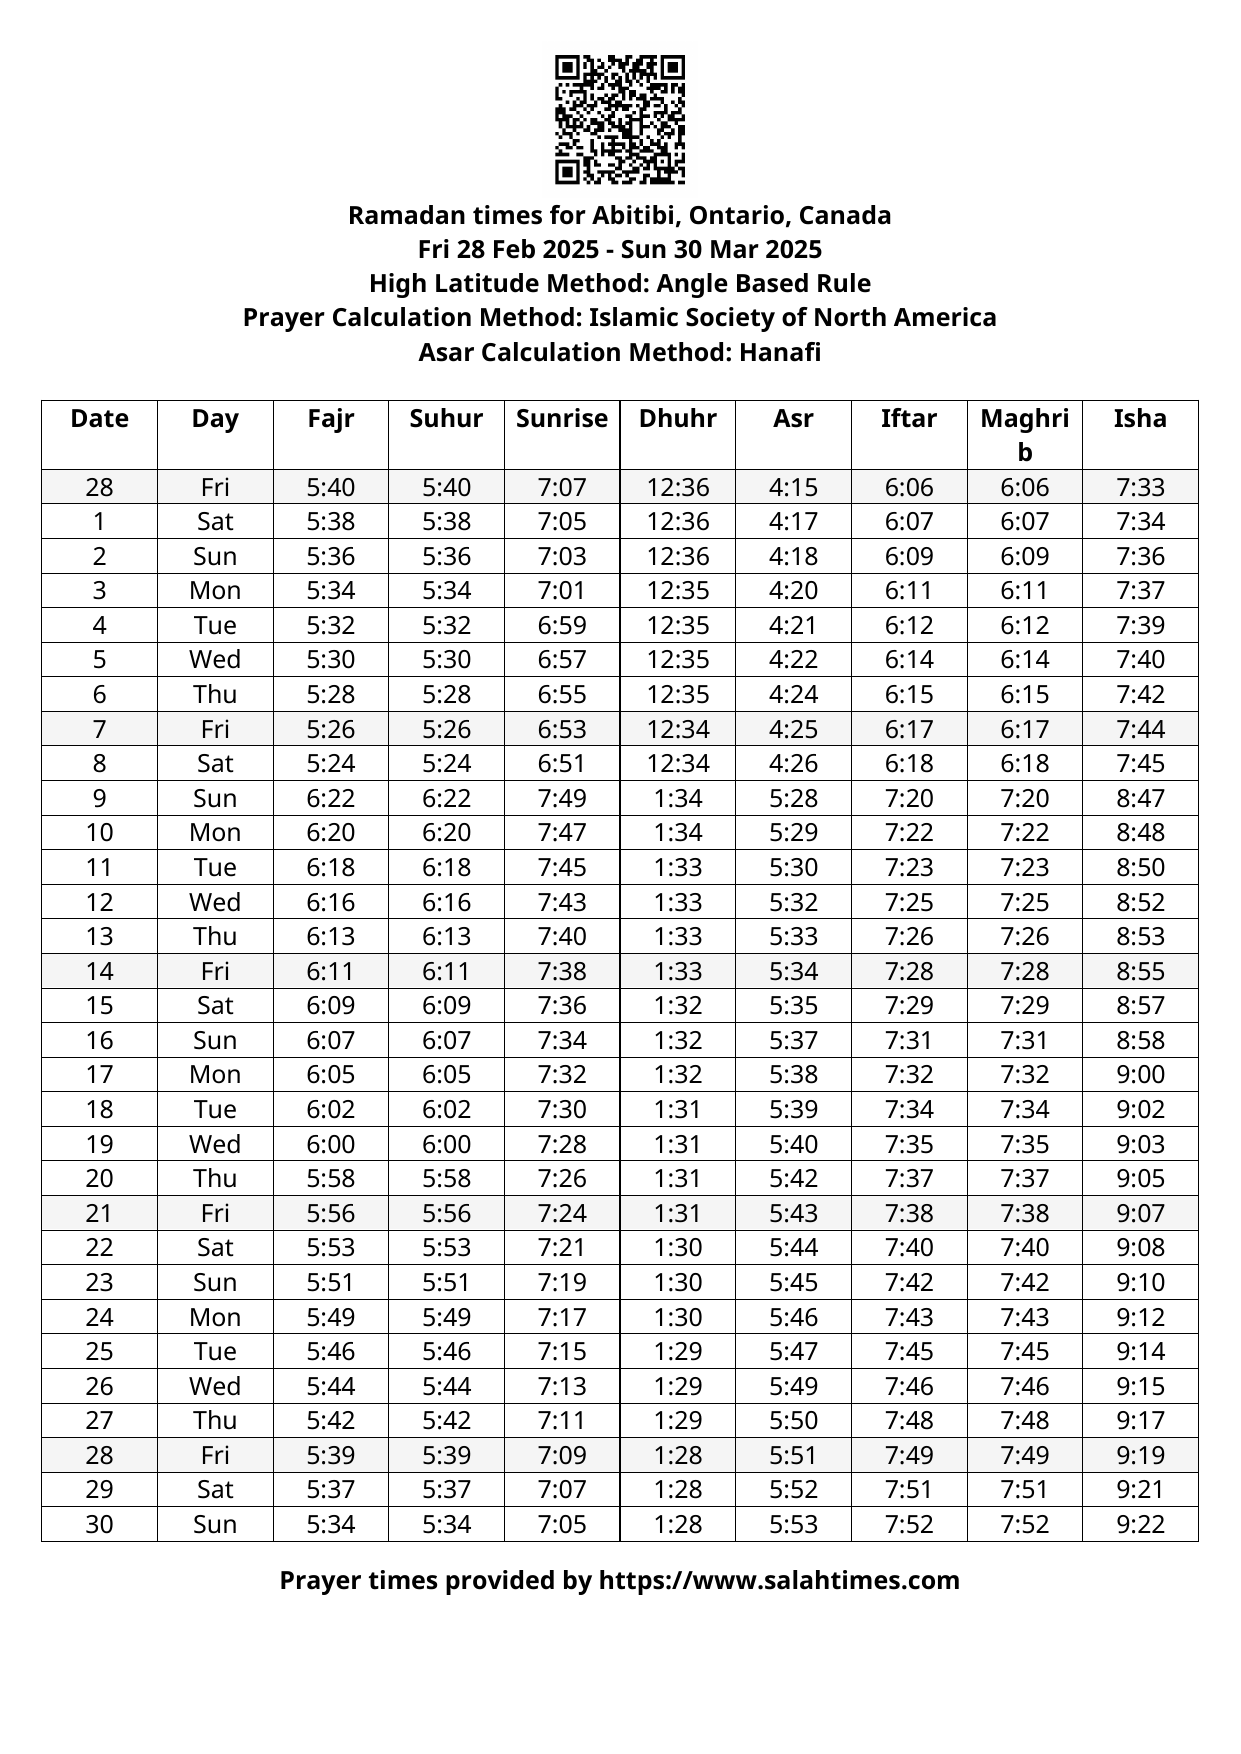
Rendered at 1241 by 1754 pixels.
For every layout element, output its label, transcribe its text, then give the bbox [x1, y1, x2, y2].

table_cell 7:17 [505, 1300, 619, 1333]
table_cell 6:18 [968, 746, 1082, 780]
table_cell 7:23 [968, 850, 1082, 884]
table_cell 6:18 [274, 850, 388, 884]
table_cell 7:33 [1083, 470, 1198, 503]
table_cell 5:26 [389, 712, 504, 745]
table_cell 7:28 [852, 954, 967, 987]
table_cell 19 [42, 1127, 157, 1160]
table_cell 5:40 [736, 1127, 851, 1160]
table_cell 7:47 [505, 816, 619, 849]
table_cell 5:32 [736, 885, 851, 918]
table_cell 7:38 [852, 1196, 967, 1229]
table_cell 5:49 [274, 1300, 388, 1333]
table_cell 5:51 [736, 1438, 851, 1472]
table_cell 7:40 [505, 919, 619, 953]
table_cell 8:53 [1083, 919, 1198, 953]
table_cell 24 [42, 1300, 157, 1333]
table_cell 5:51 [274, 1265, 388, 1299]
table_cell 6:13 [389, 919, 504, 953]
table_cell 6:14 [968, 643, 1082, 676]
table_cell 9:22 [1083, 1507, 1198, 1541]
table_cell 7:45 [852, 1334, 967, 1368]
table_cell 5:49 [736, 1369, 851, 1402]
table_cell Fri [158, 1438, 273, 1472]
table_cell 7:39 [1083, 608, 1198, 642]
table_cell 5:42 [389, 1404, 504, 1437]
table_cell Mon [158, 1300, 273, 1333]
text Prayer times provided by https://www.salahtimes.com [42, 1563, 1198, 1597]
text Fri 28 Feb 2025 - Sun 30 Mar 2025 [42, 232, 1198, 266]
table_cell 12:35 [621, 643, 735, 676]
table_cell 7:05 [505, 504, 619, 538]
table_cell 7:38 [505, 954, 619, 987]
table_cell 6:17 [852, 712, 967, 745]
table_cell 6:18 [389, 850, 504, 884]
table_cell 6:07 [852, 504, 967, 538]
table_cell 1:28 [621, 1438, 735, 1472]
table_cell 11 [42, 850, 157, 884]
table_cell Sun [158, 539, 273, 572]
table_cell 9:03 [1083, 1127, 1198, 1160]
table_cell 6:06 [852, 470, 967, 503]
table_cell 7:43 [968, 1300, 1082, 1333]
table_cell 26 [42, 1369, 157, 1402]
table_cell Tue [158, 1334, 273, 1368]
table_cell 14 [42, 954, 157, 987]
table_cell 7:09 [505, 1438, 619, 1472]
picture [542, 41, 699, 198]
table_cell 8:57 [1083, 989, 1198, 1022]
table_cell 7:05 [505, 1507, 619, 1541]
table_cell 5:29 [736, 816, 851, 849]
table_cell 7:25 [968, 885, 1082, 918]
table_cell Wed [158, 1369, 273, 1402]
table_cell 6:00 [389, 1127, 504, 1160]
table_cell Wed [158, 1127, 273, 1160]
table_cell 8:55 [1083, 954, 1198, 987]
table_cell 5:53 [389, 1231, 504, 1264]
table_cell 1:31 [621, 1092, 735, 1126]
table_cell 1:28 [621, 1507, 735, 1541]
table_cell 5:56 [389, 1196, 504, 1229]
table_cell 7:45 [968, 1334, 1082, 1368]
table_cell 5:24 [389, 746, 504, 780]
table_cell 7:15 [505, 1334, 619, 1368]
table_cell 16 [42, 1023, 157, 1057]
table_cell 1:33 [621, 850, 735, 884]
table_cell Sun [158, 1265, 273, 1299]
table_cell 5:45 [736, 1265, 851, 1299]
table_cell Sat [158, 1231, 273, 1264]
table_cell 5:28 [274, 677, 388, 711]
table_cell 6:00 [274, 1127, 388, 1160]
table_cell 7:37 [968, 1161, 1082, 1195]
table_header Day [158, 401, 273, 469]
table_cell Sat [158, 746, 273, 780]
table_cell 5:38 [736, 1058, 851, 1091]
table_cell 1:34 [621, 781, 735, 814]
table_cell 7:49 [505, 781, 619, 814]
table_cell 4 [42, 608, 157, 642]
table_cell Wed [158, 885, 273, 918]
table_header Isha [1083, 401, 1198, 469]
table_cell 9:00 [1083, 1058, 1198, 1091]
table_cell 7:34 [968, 1092, 1082, 1126]
table_cell 7:31 [968, 1023, 1082, 1057]
table_cell 7:19 [505, 1265, 619, 1299]
table_cell 7:36 [505, 989, 619, 1022]
table_cell Wed [158, 643, 273, 676]
table_cell 5:53 [274, 1231, 388, 1264]
table_cell 1:30 [621, 1300, 735, 1333]
text Ramadan times for Abitibi, Ontario, Canada [42, 198, 1198, 232]
table_cell 6:59 [505, 608, 619, 642]
table_cell 6 [42, 677, 157, 711]
table_cell 7:34 [1083, 504, 1198, 538]
table_cell 1:31 [621, 1127, 735, 1160]
table_cell 4:18 [736, 539, 851, 572]
table_cell Thu [158, 919, 273, 953]
table_cell 6:09 [274, 989, 388, 1022]
table_cell 18 [42, 1092, 157, 1126]
table_cell 20 [42, 1161, 157, 1195]
table_cell 3 [42, 574, 157, 607]
table_cell 1:31 [621, 1196, 735, 1229]
table_cell 25 [42, 1334, 157, 1368]
table_cell 4:17 [736, 504, 851, 538]
table_cell 30 [42, 1507, 157, 1541]
table_cell 23 [42, 1265, 157, 1299]
table_cell 7:42 [968, 1265, 1082, 1299]
table_cell 4:21 [736, 608, 851, 642]
table_cell 6:22 [389, 781, 504, 814]
table_cell 7:22 [968, 816, 1082, 849]
table_cell 6:11 [852, 574, 967, 607]
table_cell 6:09 [389, 989, 504, 1022]
table_cell Tue [158, 850, 273, 884]
table_cell 6:20 [389, 816, 504, 849]
table_cell 9:02 [1083, 1092, 1198, 1126]
table_cell 7 [42, 712, 157, 745]
table_cell Sun [158, 1023, 273, 1057]
table_cell 9:17 [1083, 1404, 1198, 1437]
table_cell 4:20 [736, 574, 851, 607]
table_cell 5:40 [389, 470, 504, 503]
table_cell 7:35 [968, 1127, 1082, 1160]
table_cell 5:34 [389, 574, 504, 607]
table_cell 7:44 [1083, 712, 1198, 745]
table_cell 7:13 [505, 1369, 619, 1402]
text Prayer Calculation Method: Islamic Society of North America [42, 300, 1198, 334]
table_cell 6:14 [852, 643, 967, 676]
table_cell 17 [42, 1058, 157, 1091]
table_cell 6:20 [274, 816, 388, 849]
table_cell 12:34 [621, 712, 735, 745]
table_cell 12:36 [621, 470, 735, 503]
table_cell 7:29 [968, 989, 1082, 1022]
table_cell 1:33 [621, 954, 735, 987]
table_cell 6:05 [274, 1058, 388, 1091]
table_cell 28 [42, 470, 157, 503]
table_cell 7:20 [852, 781, 967, 814]
table_cell 5:44 [389, 1369, 504, 1402]
table_cell 6:15 [852, 677, 967, 711]
table_cell 7:45 [1083, 746, 1198, 780]
table_cell 12:36 [621, 539, 735, 572]
table_header Maghrib [968, 401, 1082, 469]
table_cell 5:37 [274, 1473, 388, 1506]
table_cell 6:22 [274, 781, 388, 814]
table_cell 7:26 [852, 919, 967, 953]
table_cell 8:47 [1083, 781, 1198, 814]
table_cell 21 [42, 1196, 157, 1229]
table_cell 12:36 [621, 504, 735, 538]
table_cell Sun [158, 781, 273, 814]
table_cell 7:51 [852, 1473, 967, 1506]
table_cell 7:36 [1083, 539, 1198, 572]
table_cell 7:46 [968, 1369, 1082, 1402]
table_cell 7:34 [505, 1023, 619, 1057]
table_cell 7:48 [852, 1404, 967, 1437]
table_cell 7:40 [1083, 643, 1198, 676]
table_cell Fri [158, 712, 273, 745]
table_cell 5:46 [389, 1334, 504, 1368]
table_cell 7:32 [505, 1058, 619, 1091]
table_cell 6:05 [389, 1058, 504, 1091]
table_cell 5:28 [736, 781, 851, 814]
table_cell 12:34 [621, 746, 735, 780]
table_cell 1:30 [621, 1231, 735, 1264]
table_cell 7:48 [968, 1404, 1082, 1437]
table_cell 5:44 [274, 1369, 388, 1402]
table_cell 1:32 [621, 1023, 735, 1057]
table_cell 5:36 [389, 539, 504, 572]
table_cell 6:51 [505, 746, 619, 780]
table_cell 9:19 [1083, 1438, 1198, 1472]
table_cell 6:11 [389, 954, 504, 987]
table_cell 7:22 [852, 816, 967, 849]
table_cell 6:07 [389, 1023, 504, 1057]
table_cell 7:49 [852, 1438, 967, 1472]
table_cell 9:05 [1083, 1161, 1198, 1195]
table_cell 5:42 [274, 1404, 388, 1437]
table_cell 7:37 [852, 1161, 967, 1195]
table_cell 5:42 [736, 1161, 851, 1195]
table_header Sunrise [505, 401, 619, 469]
table_cell 5:58 [274, 1161, 388, 1195]
table_cell 7:32 [968, 1058, 1082, 1091]
table_cell 5:28 [389, 677, 504, 711]
table_cell 5:34 [736, 954, 851, 987]
table_header Asr [736, 401, 851, 469]
table_cell 7:25 [852, 885, 967, 918]
table_cell 9:08 [1083, 1231, 1198, 1264]
table_cell 6:12 [968, 608, 1082, 642]
table_cell 7:24 [505, 1196, 619, 1229]
table_cell 7:26 [505, 1161, 619, 1195]
table_cell 7:29 [852, 989, 967, 1022]
table_cell 7:11 [505, 1404, 619, 1437]
table_cell 5:44 [736, 1231, 851, 1264]
table_cell 1:32 [621, 989, 735, 1022]
table_header Iftar [852, 401, 967, 469]
table_cell Sat [158, 1473, 273, 1506]
table_cell 4:26 [736, 746, 851, 780]
table_cell 5:43 [736, 1196, 851, 1229]
table_cell 8:50 [1083, 850, 1198, 884]
table_cell Sun [158, 1507, 273, 1541]
table_cell 6:02 [389, 1092, 504, 1126]
table_cell 7:30 [505, 1092, 619, 1126]
table_cell 7:31 [852, 1023, 967, 1057]
table_cell 5:38 [389, 504, 504, 538]
table_cell 7:42 [852, 1265, 967, 1299]
table_cell 4:22 [736, 643, 851, 676]
table_cell 4:25 [736, 712, 851, 745]
table_cell 5:34 [274, 574, 388, 607]
table_cell 1:32 [621, 1058, 735, 1091]
table_cell 22 [42, 1231, 157, 1264]
text Asar Calculation Method: Hanafi [42, 334, 1198, 368]
table_cell 6:12 [852, 608, 967, 642]
table_cell 1 [42, 504, 157, 538]
table_cell 1:30 [621, 1265, 735, 1299]
table_cell 5:35 [736, 989, 851, 1022]
table_cell 7:49 [968, 1438, 1082, 1472]
table_cell 5:52 [736, 1473, 851, 1506]
table_cell Thu [158, 1404, 273, 1437]
table_cell 5:39 [274, 1438, 388, 1472]
table_cell 5:39 [389, 1438, 504, 1472]
table_cell 27 [42, 1404, 157, 1437]
table_cell 29 [42, 1473, 157, 1506]
table_cell 9:10 [1083, 1265, 1198, 1299]
table_cell Tue [158, 608, 273, 642]
table_cell Fri [158, 954, 273, 987]
table_cell 8 [42, 746, 157, 780]
table_cell 7:26 [968, 919, 1082, 953]
table_cell 7:38 [968, 1196, 1082, 1229]
table_cell 7:46 [852, 1369, 967, 1402]
table_cell 7:42 [1083, 677, 1198, 711]
table_header Dhuhr [621, 401, 735, 469]
table_cell 5:32 [389, 608, 504, 642]
table_cell Fri [158, 470, 273, 503]
table_cell 1:33 [621, 919, 735, 953]
table_cell 7:28 [505, 1127, 619, 1160]
table_cell 6:17 [968, 712, 1082, 745]
table_cell 5:36 [274, 539, 388, 572]
table_cell 28 [42, 1438, 157, 1472]
table_cell 5:24 [274, 746, 388, 780]
table_cell 1:31 [621, 1161, 735, 1195]
table_cell 2 [42, 539, 157, 572]
table_cell 7:52 [852, 1507, 967, 1541]
table_cell 6:11 [968, 574, 1082, 607]
table_cell 5:37 [736, 1023, 851, 1057]
table_cell 5:26 [274, 712, 388, 745]
table_cell 9:21 [1083, 1473, 1198, 1506]
table_cell 6:06 [968, 470, 1082, 503]
table_cell 10 [42, 816, 157, 849]
table_cell 7:23 [852, 850, 967, 884]
table_cell 5:34 [389, 1507, 504, 1541]
table_header Date [42, 401, 157, 469]
table_cell 8:58 [1083, 1023, 1198, 1057]
table_cell 13 [42, 919, 157, 953]
table_cell 1:29 [621, 1404, 735, 1437]
table_header Fajr [274, 401, 388, 469]
table_cell 6:53 [505, 712, 619, 745]
table_cell 7:52 [968, 1507, 1082, 1541]
table_cell 7:40 [968, 1231, 1082, 1264]
table_cell 7:35 [852, 1127, 967, 1160]
table_cell 9:15 [1083, 1369, 1198, 1402]
table_cell 7:01 [505, 574, 619, 607]
table_cell 12:35 [621, 608, 735, 642]
table_cell 7:03 [505, 539, 619, 572]
table_cell 9:14 [1083, 1334, 1198, 1368]
table_cell Mon [158, 816, 273, 849]
table_cell 7:37 [1083, 574, 1198, 607]
table_cell 5:38 [274, 504, 388, 538]
table_cell 5 [42, 643, 157, 676]
table_cell 6:55 [505, 677, 619, 711]
table_cell 6:02 [274, 1092, 388, 1126]
table_cell 5:37 [389, 1473, 504, 1506]
table_cell 7:45 [505, 850, 619, 884]
table_cell 6:09 [968, 539, 1082, 572]
table_cell 7:51 [968, 1473, 1082, 1506]
table_cell 5:46 [736, 1300, 851, 1333]
table_cell 1:29 [621, 1334, 735, 1368]
table_cell 5:34 [274, 1507, 388, 1541]
table_cell 4:15 [736, 470, 851, 503]
table_cell 12 [42, 885, 157, 918]
table_cell Sat [158, 504, 273, 538]
table_cell Mon [158, 1058, 273, 1091]
table_cell 5:53 [736, 1507, 851, 1541]
table_cell 1:34 [621, 816, 735, 849]
table_cell 6:13 [274, 919, 388, 953]
table_cell 7:43 [505, 885, 619, 918]
table_cell 7:20 [968, 781, 1082, 814]
table_cell 1:29 [621, 1369, 735, 1402]
table_cell 5:32 [274, 608, 388, 642]
table_cell 6:09 [852, 539, 967, 572]
table_cell 12:35 [621, 574, 735, 607]
table_cell 5:33 [736, 919, 851, 953]
table_cell 15 [42, 989, 157, 1022]
table_cell Tue [158, 1092, 273, 1126]
table_cell 9 [42, 781, 157, 814]
table_cell Fri [158, 1196, 273, 1229]
table_cell 9:12 [1083, 1300, 1198, 1333]
table_cell 7:40 [852, 1231, 967, 1264]
table_cell 6:16 [274, 885, 388, 918]
table_cell 7:07 [505, 470, 619, 503]
table_cell 7:28 [968, 954, 1082, 987]
table_cell 7:21 [505, 1231, 619, 1264]
table_cell 8:48 [1083, 816, 1198, 849]
table_cell 5:40 [274, 470, 388, 503]
table_cell Thu [158, 1161, 273, 1195]
table_cell 4:24 [736, 677, 851, 711]
table_cell 1:28 [621, 1473, 735, 1506]
table_cell 7:34 [852, 1092, 967, 1126]
table_cell 5:30 [274, 643, 388, 676]
table_header Suhur [389, 401, 504, 469]
table_cell 1:33 [621, 885, 735, 918]
table_cell 7:07 [505, 1473, 619, 1506]
table_cell 6:11 [274, 954, 388, 987]
table_cell 5:51 [389, 1265, 504, 1299]
table_cell 6:07 [274, 1023, 388, 1057]
table_cell 5:39 [736, 1092, 851, 1126]
table_cell 5:49 [389, 1300, 504, 1333]
table_cell 12:35 [621, 677, 735, 711]
table_cell 5:58 [389, 1161, 504, 1195]
table_cell Sat [158, 989, 273, 1022]
table_cell 7:43 [852, 1300, 967, 1333]
table_cell Thu [158, 677, 273, 711]
table_cell 6:07 [968, 504, 1082, 538]
table_cell 5:46 [274, 1334, 388, 1368]
table_cell 6:57 [505, 643, 619, 676]
table_cell Mon [158, 574, 273, 607]
table_cell 5:30 [736, 850, 851, 884]
table_cell 9:07 [1083, 1196, 1198, 1229]
table_cell 5:50 [736, 1404, 851, 1437]
table_cell 7:32 [852, 1058, 967, 1091]
table_cell 6:16 [389, 885, 504, 918]
table_cell 6:15 [968, 677, 1082, 711]
table_cell 8:52 [1083, 885, 1198, 918]
text High Latitude Method: Angle Based Rule [42, 266, 1198, 300]
table_cell 6:18 [852, 746, 967, 780]
table_cell 5:47 [736, 1334, 851, 1368]
table_cell 5:30 [389, 643, 504, 676]
table_cell 5:56 [274, 1196, 388, 1229]
